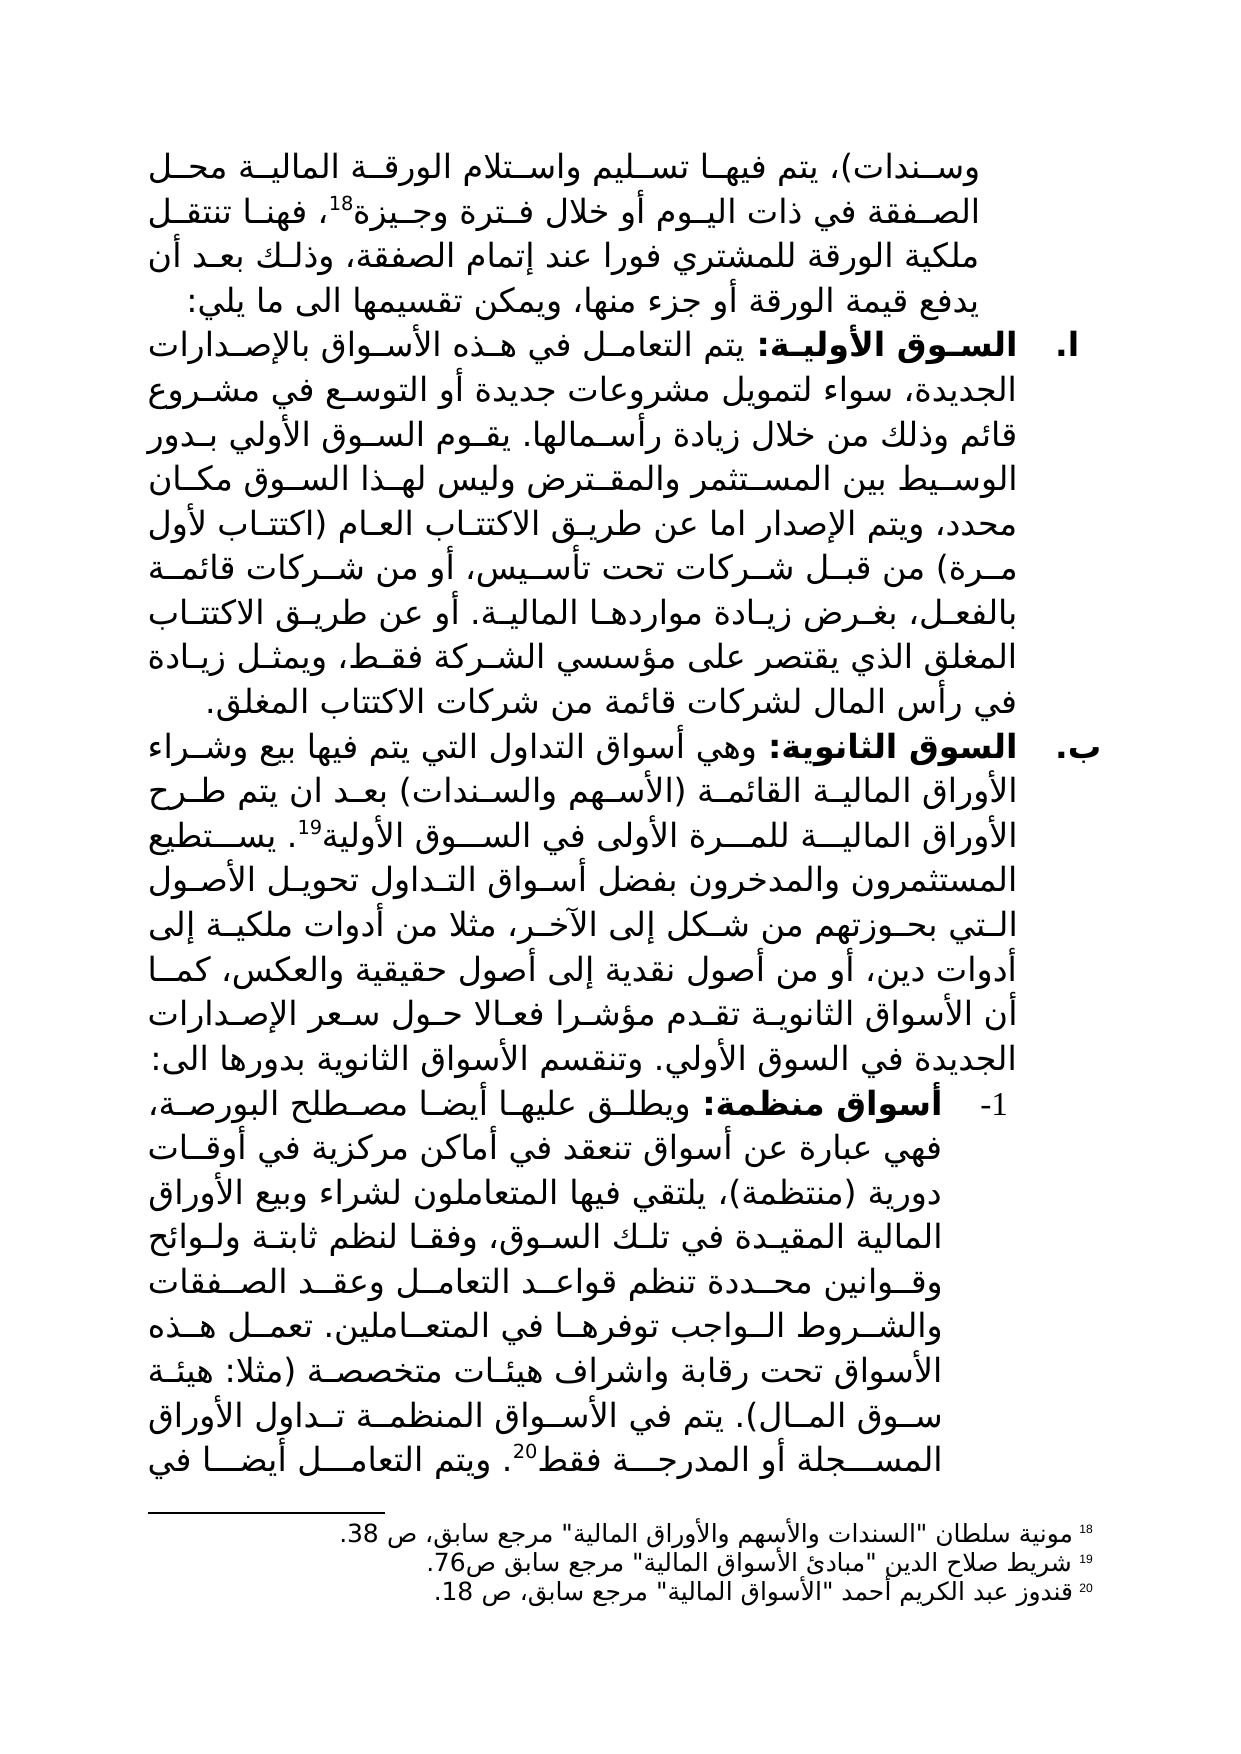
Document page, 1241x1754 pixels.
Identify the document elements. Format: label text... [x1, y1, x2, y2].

list السوق الثانوية: وهي أسواق التداول التي يتم فيها بيع وشراء الأوراق المالية القائمة (الأسهم والسندات) بعد ان يتم طرح الأوراق المالية للمرة الأولى في السوق الأولية. يستطيع المستثمرون والمدخرون بفضل أسواق التداول تحويل الأصول التي بحوزتهم من شكل إلى الآخر، مثلا من أدوات ملكية إلى أدوات دين، أو من أصول نقدية إلى أصول حقيقية والعكس، كما أن الأسواق الثانوية تقدم مؤشرا فعالا حول سعر الإصدارات الجديدة في السوق الأولي. وتنقسم الأسواق الثانوية بدورها الى: [148, 727, 1055, 1078]
list السوق الأولية: يتم التعامل في هذه الأسواق بالإصدارات الجديدة، سواء لتمويل مشروعات جديدة أو التوسع في مشروع قائم وذلك من خلال زيادة رأسمالها. يقوم السوق الأولي بدور الوسيط بين المستثمر والمقترض وليس لهذا السوق مكان محدد، ويتم الإصدار اما عن طريق الاكتتاب العام (اكتتاب لأول مرة) من قبل شركات تحت تأسيس، أو من شركات قائمة بالفعل، بغرض زيادة مواردها المالية. أو عن طريق الاكتتاب المغلق الذي يقتصر على مؤسسي الشركة فقط، ويمثل زيادة في رأس المال لشركات قائمة من شركات الاكتتاب المغلق. [148, 326, 1055, 721]
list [148, 148, 1018, 320]
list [148, 1084, 980, 1479]
